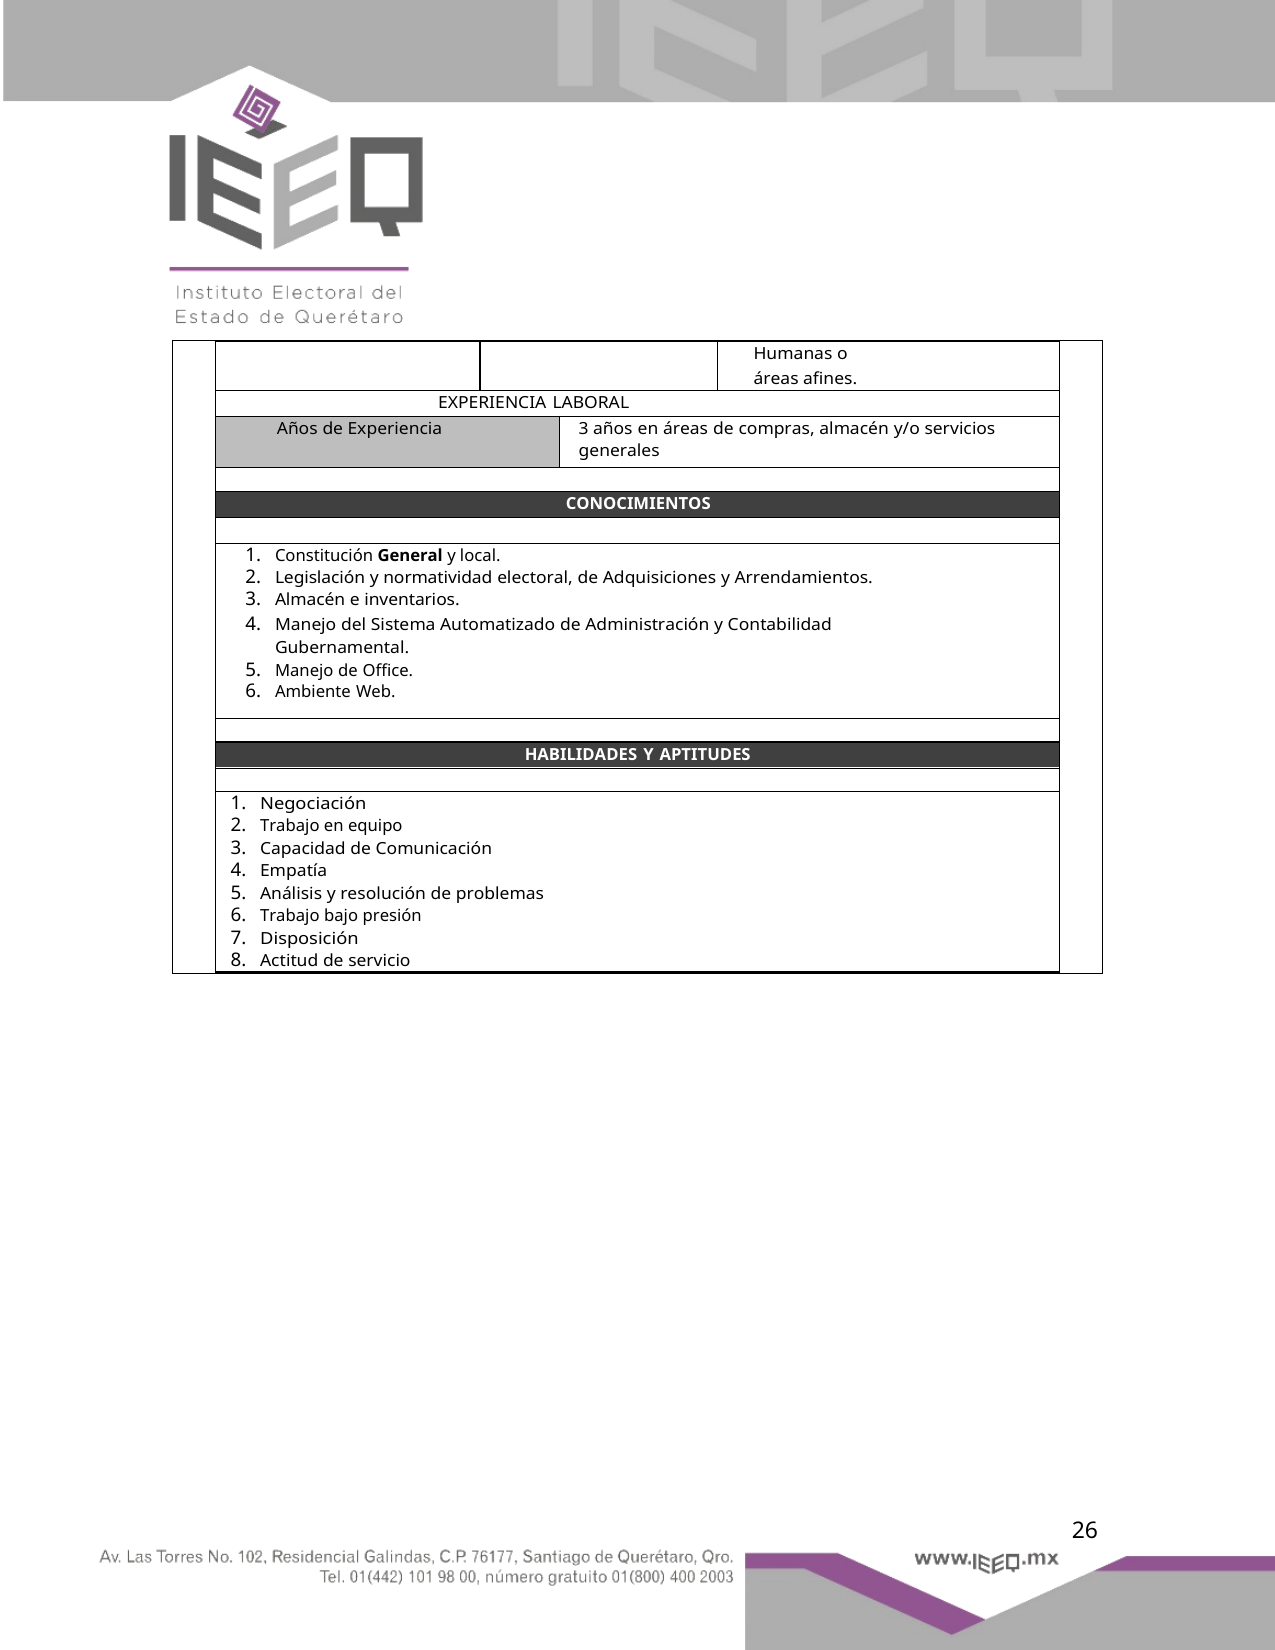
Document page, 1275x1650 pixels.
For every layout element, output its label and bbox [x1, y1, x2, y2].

table_header [173, 341, 215, 972]
picture [3, 0, 1275, 1650]
table_header [718, 342, 1059, 390]
table_header [481, 342, 717, 390]
table_header [216, 468, 1059, 491]
table_header [560, 417, 1059, 467]
table_header [216, 518, 1059, 543]
table_header [1060, 341, 1102, 972]
table_header [216, 391, 1059, 416]
table_header [216, 544, 1059, 718]
table_header [216, 769, 1059, 791]
table_header [216, 342, 479, 390]
table_header [216, 719, 1059, 741]
table_header [216, 792, 1059, 971]
